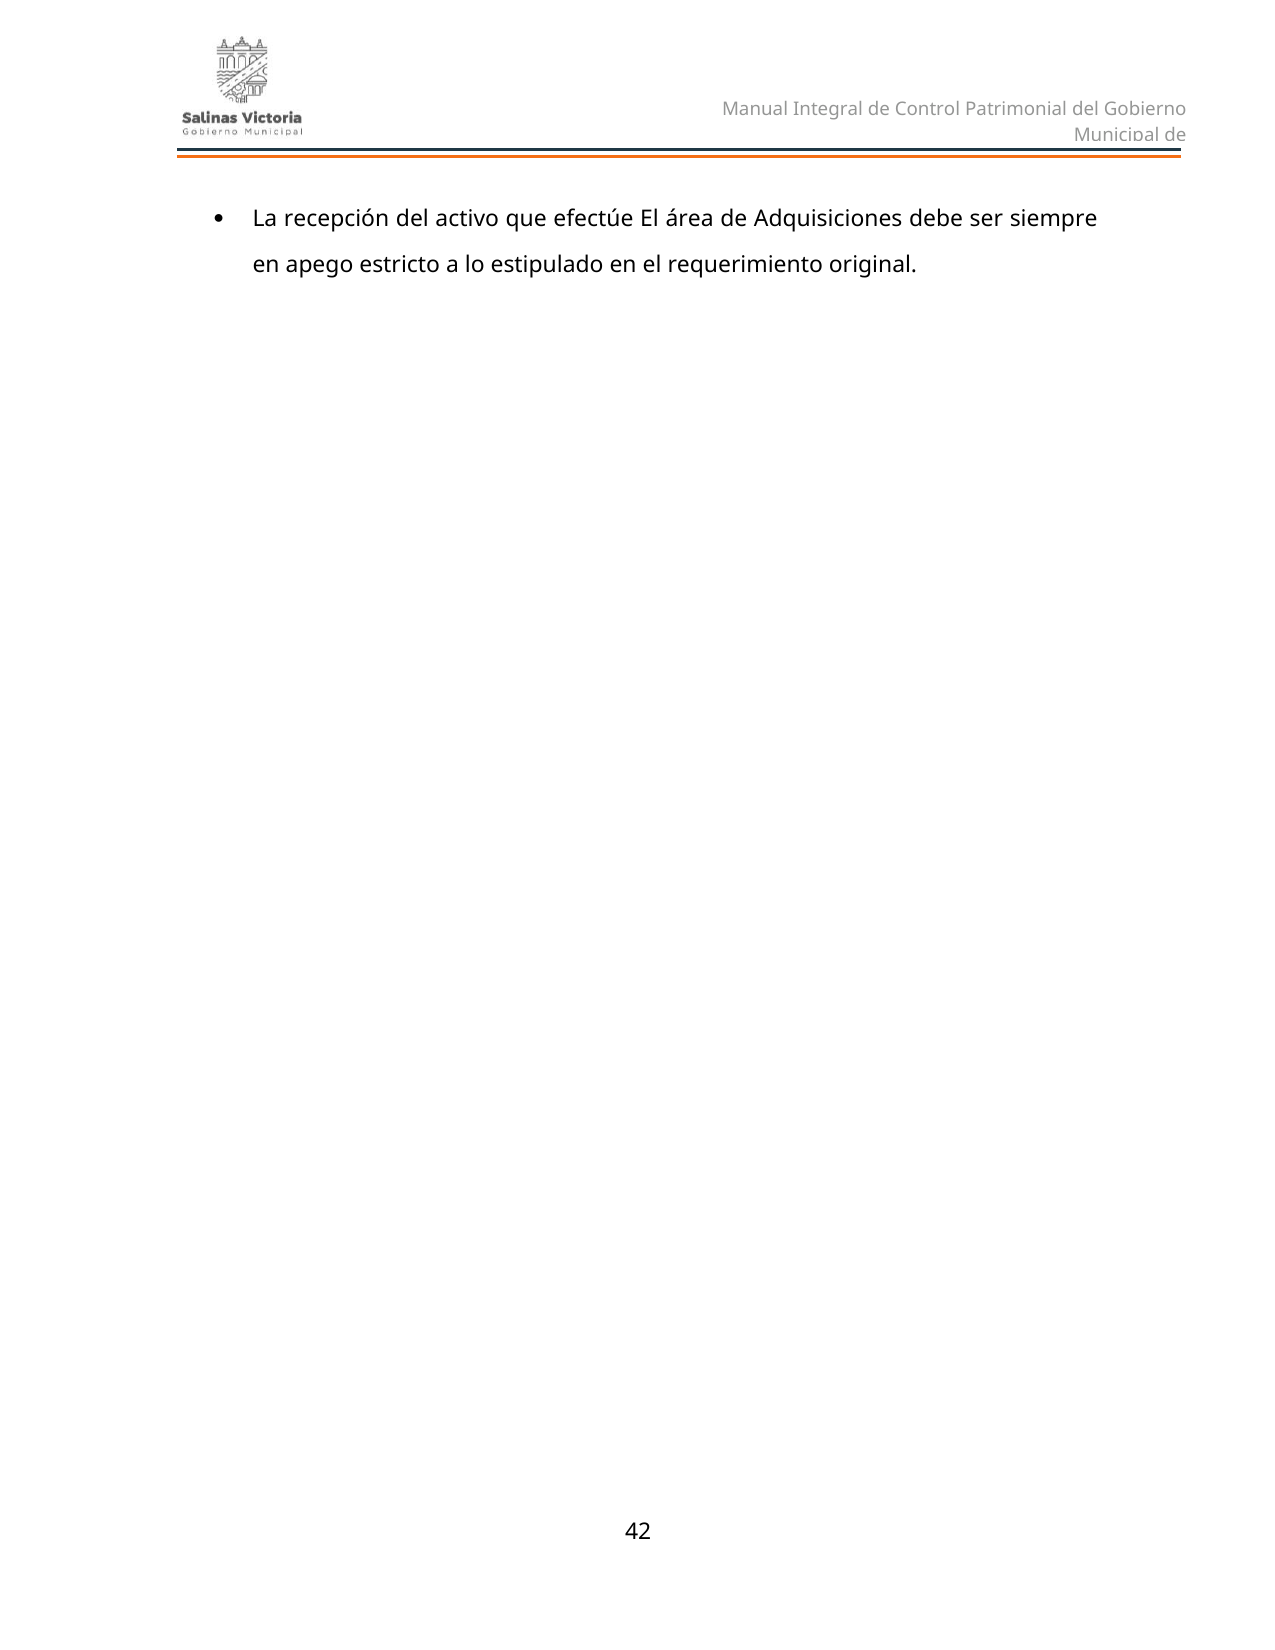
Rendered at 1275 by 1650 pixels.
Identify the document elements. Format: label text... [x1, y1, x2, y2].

list La recepción del activo que efectúe El área de Adquisiciones debe ser siempre en apego estricto a lo estipulado en el requerimiento original. [214, 202, 1098, 279]
picture [181, 36, 303, 139]
